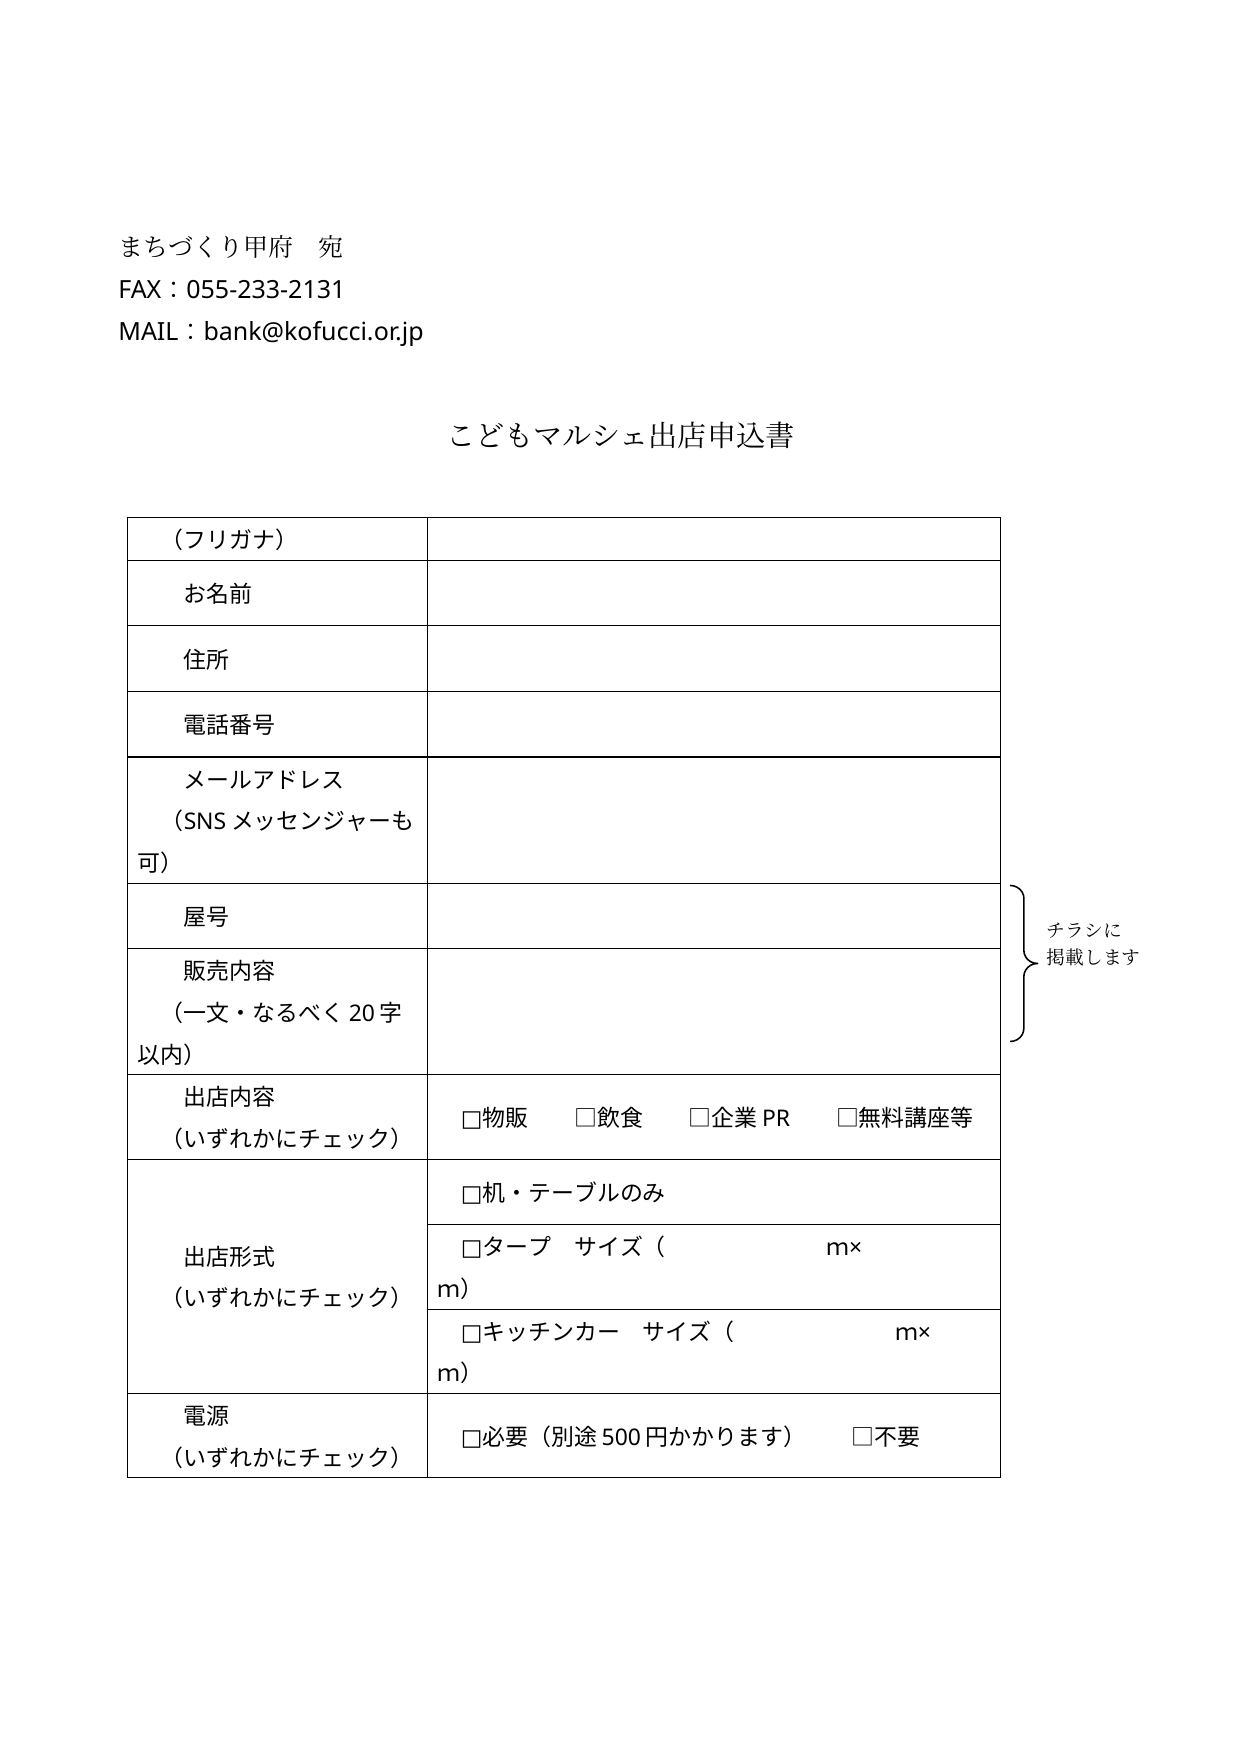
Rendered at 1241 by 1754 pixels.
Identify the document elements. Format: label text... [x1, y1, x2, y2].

table_cell 電源 （いずれかにチェック） [128, 1394, 427, 1477]
table_cell □タープ サイズ（ ｍ× ｍ） [428, 1225, 1000, 1308]
table_cell [428, 561, 1000, 625]
table_cell □机・テーブルのみ [428, 1160, 1000, 1224]
table_cell [428, 949, 1000, 1074]
text MAIL：bank@kofucci.or.jp [118, 308, 1122, 350]
table_cell 住所 [128, 626, 427, 691]
table_cell [428, 758, 1000, 882]
table_cell □必要（別途500円かかります） □不要 [428, 1394, 1000, 1477]
table_cell [428, 884, 1000, 948]
table_cell □キッチンカー サイズ（ ｍ× ｍ） [428, 1310, 1000, 1393]
table_cell メールアドレス （SNSメッセンジャーも可） [128, 758, 427, 882]
table_header [428, 518, 1000, 559]
text まちづくり甲府 宛 [118, 225, 1122, 267]
table_cell 電話番号 [128, 692, 427, 756]
table_cell 屋号 [128, 884, 427, 948]
text FAX：055-233-2131 [118, 267, 1122, 308]
table_cell 出店内容 （いずれかにチェック） [128, 1075, 427, 1158]
table_cell 販売内容 （一文・なるべく20字以内） [128, 949, 427, 1074]
table_cell 出店形式 （いずれかにチェック） [128, 1160, 427, 1393]
table_cell [428, 626, 1000, 691]
table_cell [428, 692, 1000, 756]
table_cell □物販 □飲食 □企業PR □無料講座等 [428, 1075, 1000, 1158]
table_cell お名前 [128, 561, 427, 625]
text こどもマルシェ出店申込書 [118, 392, 1122, 475]
table_header （フリガナ） [128, 518, 427, 559]
